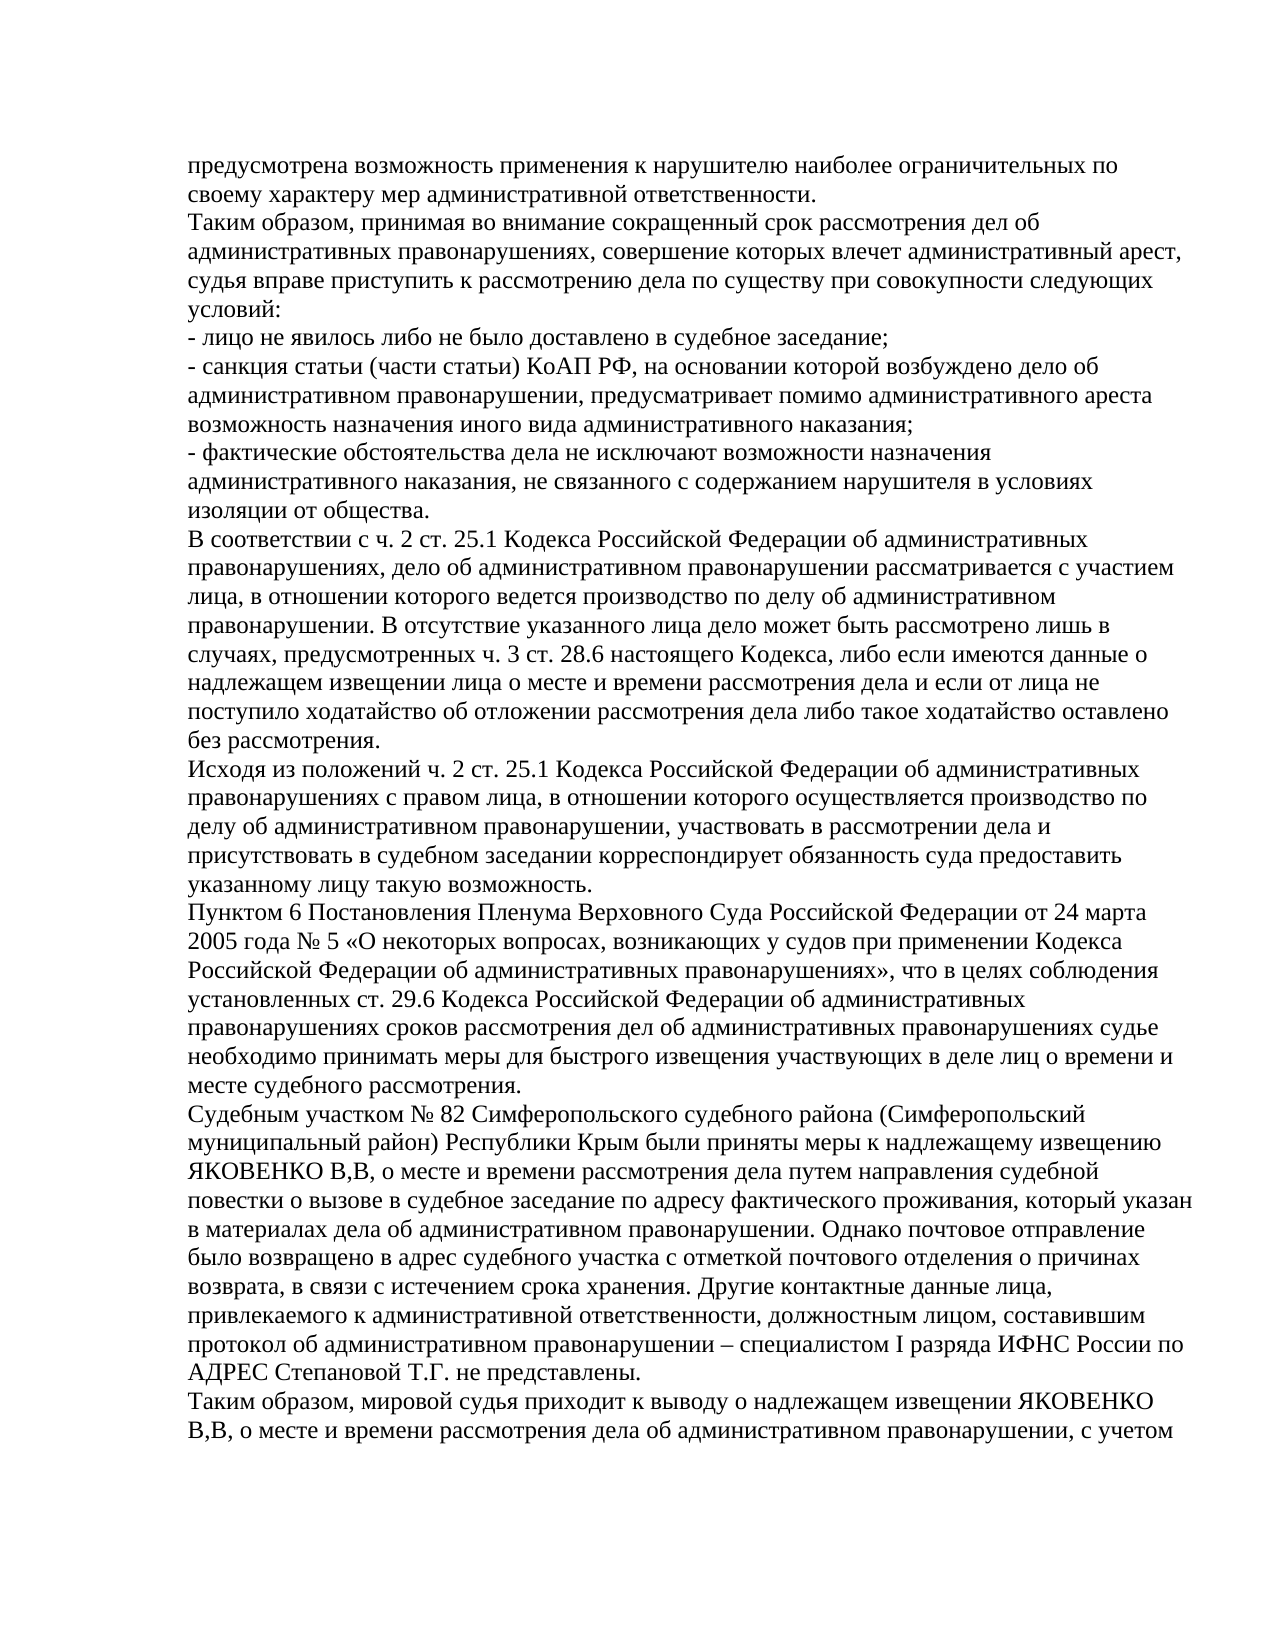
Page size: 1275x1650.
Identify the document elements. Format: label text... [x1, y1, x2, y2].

text - санкция статьи (части статьи) КоАП РФ, на основании которой возбуждено дело об административном правонарушении, предусматривает помимо административного ареста возможность назначения иного вида административного наказания; [187, 351, 1196, 437]
text В соответствии с ч. 2 ст. 25.1 Кодекса Российской Федерации об административных правонарушениях, дело об административном правонарушении рассматривается с участием лица, в отношении которого ведется производство по делу об административном правонарушении. В отсутствие указанного лица дело может быть рассмотрено лишь в случаях, предусмотренных ч. 3 ст. 28.6 настоящего Кодекса, либо если имеются данные о надлежащем извещении лица о месте и времени рассмотрения дела и если от лица не поступило ходатайство об отложении рассмотрения дела либо такое ходатайство оставлено без рассмотрения. [187, 524, 1196, 754]
text Судебным участком № 82 Симферопольского судебного района (Симферопольский муниципальный район) Республики Крым были приняты меры к надлежащему извещению ЯКОВЕНКО В,В, о месте и времени рассмотрения дела путем направления судебной повестки о вызове в судебное заседание по адресу фактического проживания, который указан в материалах дела об административном правонарушении. Однако почтовое отправление было возвращено в адрес судебного участка с отметкой почтового отделения о причинах возврата, в связи с истечением срока хранения. Другие контактные данные лица, привлекаемого к административной ответственности, должностным лицом, составившим протокол об административном правонарушении – специалистом I разряда ИФНС России по АДРЕС Степановой Т.Г. не представлены. [187, 1099, 1196, 1386]
text Исходя из положений ч. 2 ст. 25.1 Кодекса Российской Федерации об административных правонарушениях с правом лица, в отношении которого осуществляется производство по делу об административном правонарушении, участвовать в рассмотрении дела и присутствовать в судебном заседании корреспондирует обязанность суда предоставить указанному лицу такую возможность. [187, 754, 1196, 897]
text - лицо не явилось либо не было доставлено в судебное заседание; [187, 322, 1196, 351]
text Пунктом 6 Постановления Пленума Верховного Суда Российской Федерации от 24 марта 2005 года № 5 «О некоторых вопросах, возникающих у судов при применении Кодекса Российской Федерации об административных правонарушениях», что в целях соблюдения установленных ст. 29.6 Кодекса Российской Федерации об административных правонарушениях сроков рассмотрения дел об административных правонарушениях судье необходимо принимать меры для быстрого извещения участвующих в деле лиц о времени и месте судебного рассмотрения. [187, 897, 1196, 1099]
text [187, 150, 1196, 207]
text Таким образом, принимая во внимание сокращенный срок рассмотрения дел об административных правонарушениях, совершение которых влечет административный арест, судья вправе приступить к рассмотрению дела по существу при совокупности следующих условий: [187, 207, 1196, 322]
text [187, 1386, 1196, 1444]
text - фактические обстоятельства дела не исключают возможности назначения административного наказания, не связанного с содержанием нарушителя в условиях изоляции от общества. [187, 437, 1196, 524]
